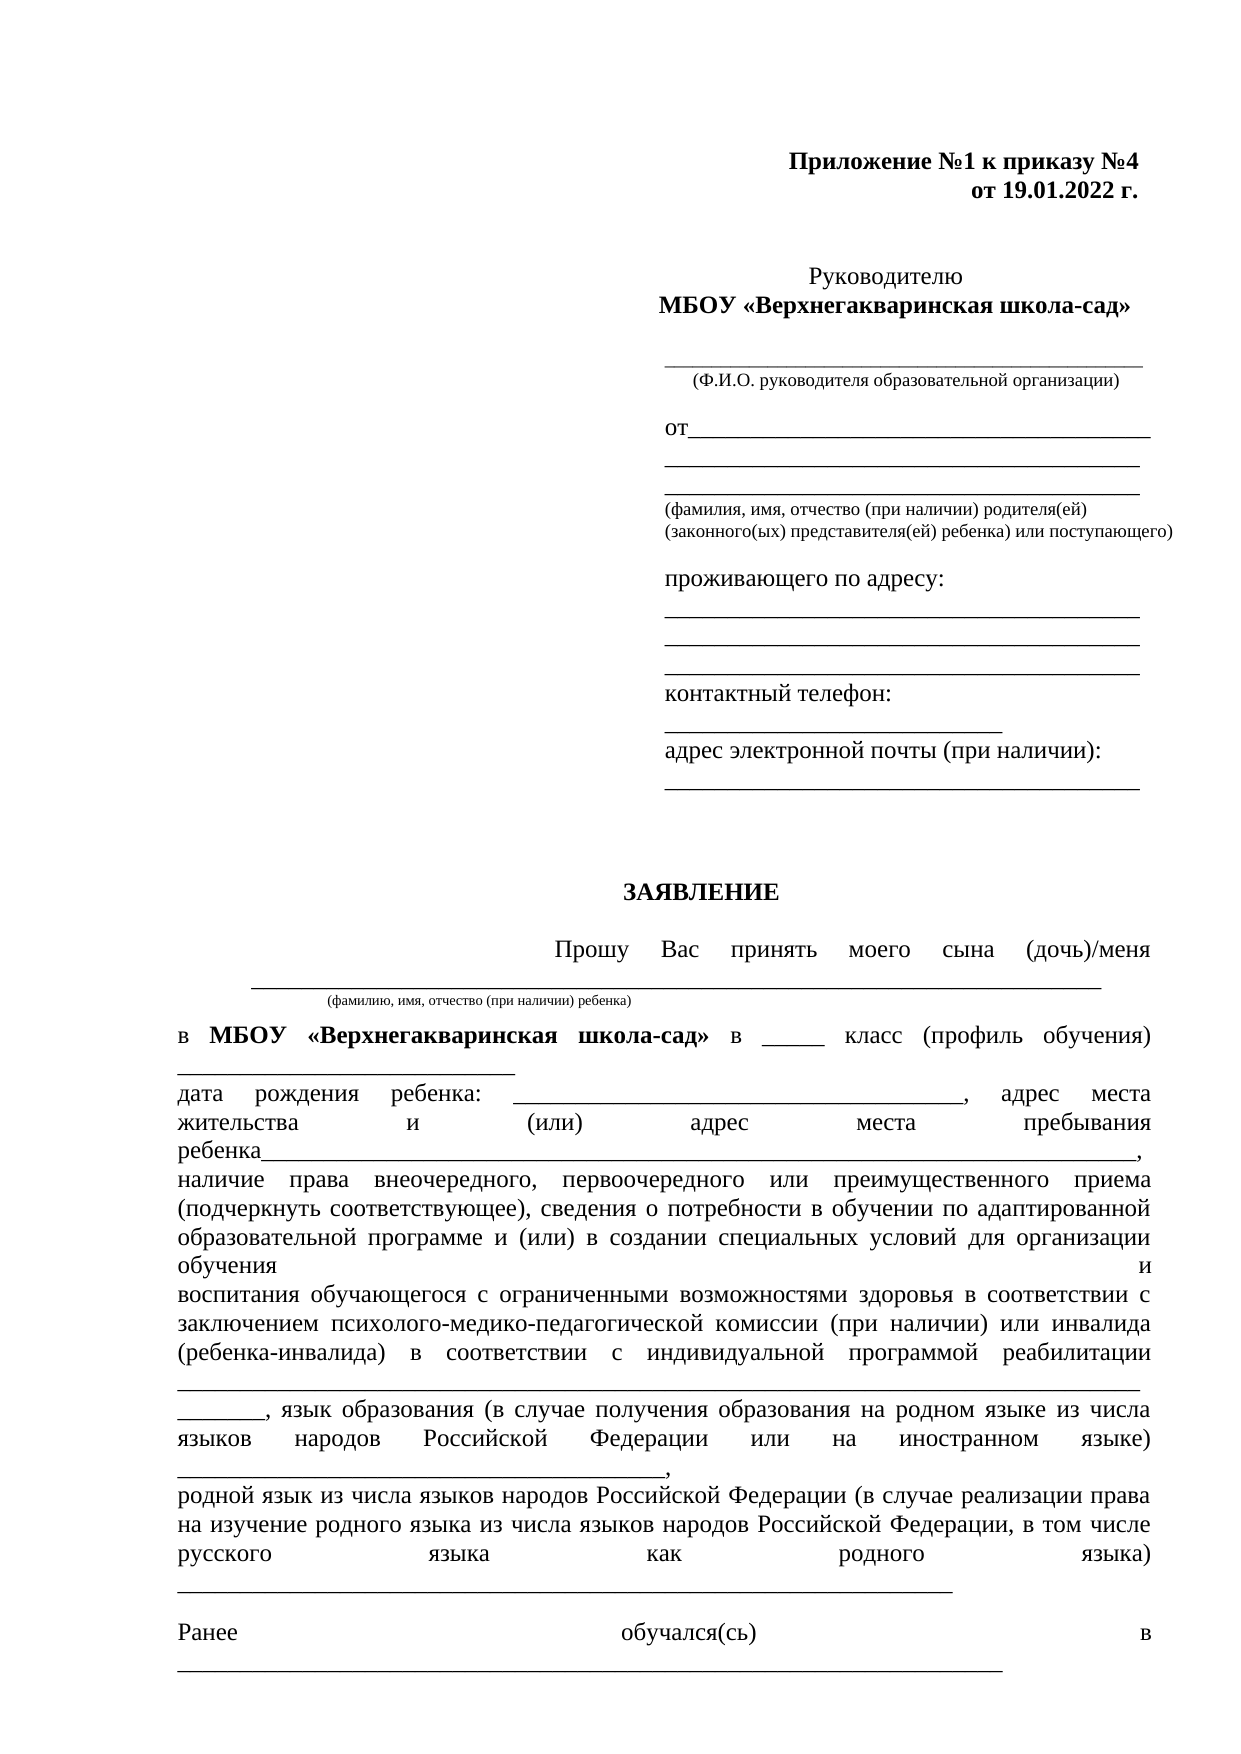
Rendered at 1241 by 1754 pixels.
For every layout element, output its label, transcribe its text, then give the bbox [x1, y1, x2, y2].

text Прошу Вас принять моего сына (дочь)/меня ____________________________________________________________________ [177, 934, 1152, 992]
text (фамилия, имя, отчество (при наличии) родителя(ей) (законного(ых) представителя(ей) ребенка) или поступающего) [664, 498, 1181, 541]
text от_________________________________________________________________________________________________________________ [664, 412, 1152, 498]
text дата рождения ребенка: ____________________________________, адрес места жительства и (или) адрес места пребывания ребенка______________________________________________________________________, наличие права внеочередного, первоочередного или преимущественного приема (подчеркнуть соответствующее), сведения о потребности в обучении по адаптированной образовательной программе и (или) в создании специальных условий для организации обучения и воспитания обучающегося с ограниченными возможностями здоровья в соответствии с заключением психолого-медико-педагогической комиссии (при наличии) или инвалида (ребенка-инвалида) в соответствии с индивидуальной программой реабилитации ____________________________________________________________________________________, язык образования (в случае получения образования на родном языке из числа языков народов Российской Федерации или на иностранном языке) _______________________________________, [177, 1078, 1152, 1481]
text ЗАЯВЛЕНИЕ [177, 877, 1152, 906]
text Ранее обучался(сь) в __________________________________________________________________ [177, 1617, 1152, 1675]
text от 19.01.2022 г. [177, 175, 1152, 204]
text контактный телефон: ___________________________ адрес электронной почты (при наличии): ______________________________________ [664, 678, 1152, 793]
text ___________________________________________________ [664, 347, 1152, 369]
text в МБОУ «Верхнегакваринская школа-сад» в _____ класс (профиль обучения) ___________________________ [177, 1021, 1152, 1078]
text Руководителю [177, 261, 1152, 290]
text Приложение №1 к приказу №4 [177, 146, 1152, 175]
text проживающего по адресу: __________________________________________________________________________________________________________________ [664, 563, 1152, 678]
text МБОУ «Верхнегакваринская школа-сад» [177, 290, 1152, 319]
text родной язык из числа языков народов Российской Федерации (в случае реализации права на изучение родного языка из числа языков народов Российской Федерации, в том числе русского языка как родного языка) ______________________________________________________________ [177, 1481, 1152, 1596]
text (фамилию, имя, отчество (при наличии) ребенка) [177, 992, 1152, 1021]
text (Ф.И.О. руководителя образовательной организации) [177, 369, 1152, 391]
